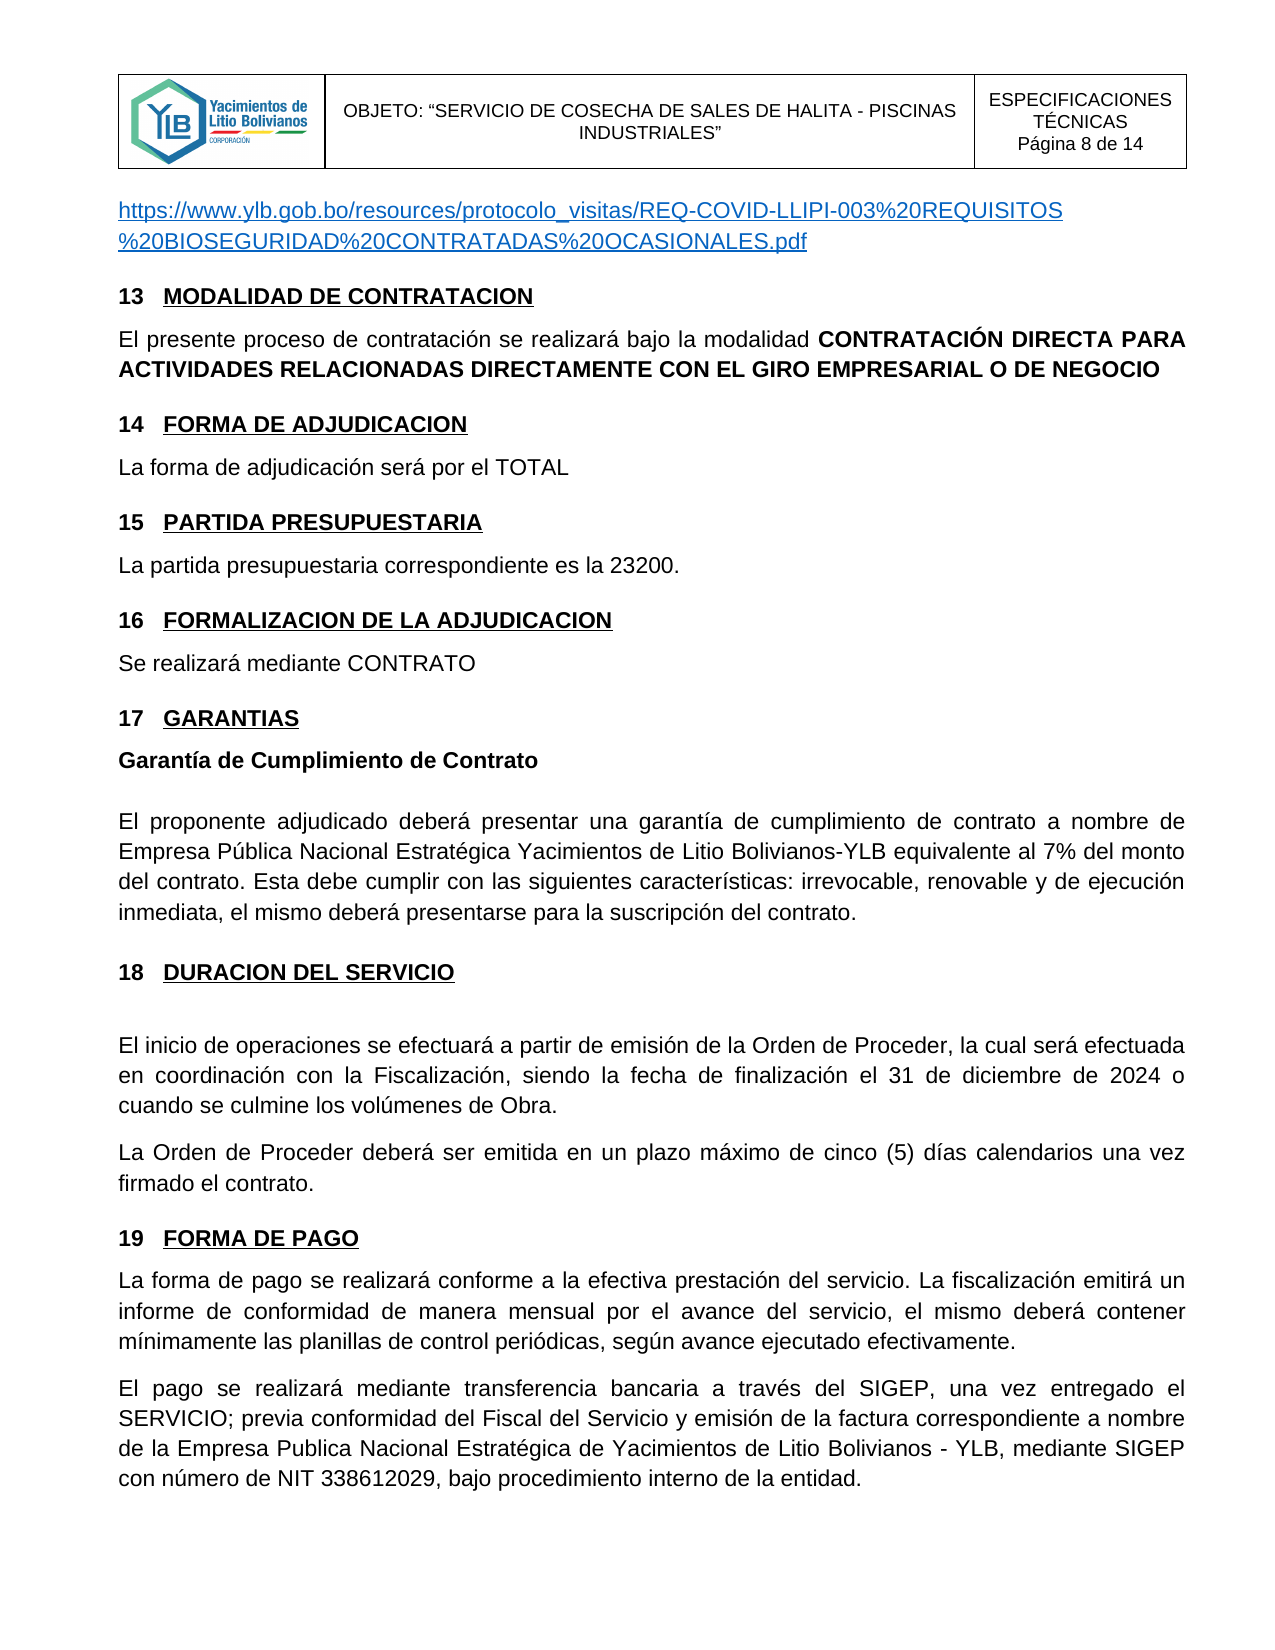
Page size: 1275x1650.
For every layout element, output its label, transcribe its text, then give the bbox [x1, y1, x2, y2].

text La Orden de Proceder deberá ser emitida en un plazo máximo de cinco (5) días calendarios una vez firmado el contrato. [118, 1139, 1186, 1196]
subtitle DURACION DEL SERVICIO [118, 959, 1186, 985]
text El presente proceso de contratación se realizará bajo la modalidad CONTRATACIÓN DIRECTA PARA ACTIVIDADES RELACIONADAS DIRECTAMENTE CON EL GIRO EMPRESARIAL O DE NEGOCIO [118, 326, 1186, 382]
text La forma de adjudicación será por el TOTAL [118, 454, 1186, 480]
subtitle MODALIDAD DE CONTRATACION [118, 283, 1186, 309]
subtitle GARANTIAS [118, 705, 1186, 731]
subtitle FORMALIZACION DE LA ADJUDICACION [118, 607, 1186, 633]
text https://www.ylb.gob.bo/resources/protocolo_visitas/REQ-COVID-LLIPI-003%20REQUISITOS%20BIOSEGURIDAD%20CONTRATADAS%20OCASIONALES.pdf [118, 197, 1186, 254]
subtitle PARTIDA PRESUPUESTARIA [118, 509, 1186, 535]
text La forma de pago se realizará conforme a la efectiva prestación del servicio. La fiscalización emitirá un informe de conformidad de manera mensual por el avance del servicio, el mismo deberá contener mínimamente las planillas de control periódicas, según avance ejecutado efectivamente. [118, 1267, 1186, 1354]
text El proponente adjudicado deberá presentar una garantía de cumplimiento de contrato a nombre de Empresa Pública Nacional Estratégica Yacimientos de Litio Bolivianos-YLB equivalente al 7% del monto del contrato. Esta debe cumplir con las siguientes características: irrevocable, renovable y de ejecución inmediata, el mismo deberá presentarse para la suscripción del contrato. [118, 808, 1186, 925]
text Garantía de Cumplimiento de Contrato [118, 747, 1186, 774]
text El pago se realizará mediante transferencia bancaria a través del SIGEP, una vez entregado el SERVICIO; previa conformidad del Fiscal del Servicio y emisión de la factura correspondiente a nombre de la Empresa Publica Nacional Estratégica de Yacimientos de Litio Bolivianos - YLB, mediante SIGEP con número de NIT 338612029, bajo procedimiento interno de la entidad. [118, 1375, 1186, 1492]
picture [129, 77, 309, 166]
text La partida presupuestaria correspondiente es la 23200. [118, 552, 1186, 578]
subtitle FORMA DE PAGO [118, 1225, 1186, 1251]
text Se realizará mediante CONTRATO [118, 649, 1186, 676]
subtitle FORMA DE ADJUDICACION [118, 411, 1186, 437]
text El inicio de operaciones se efectuará a partir de emisión de la Orden de Proceder, la cual será efectuada en coordinación con la Fiscalización, siendo la fecha de finalización el 31 de diciembre de 2024 o cuando se culmine los volúmenes de Obra. [118, 1032, 1186, 1119]
